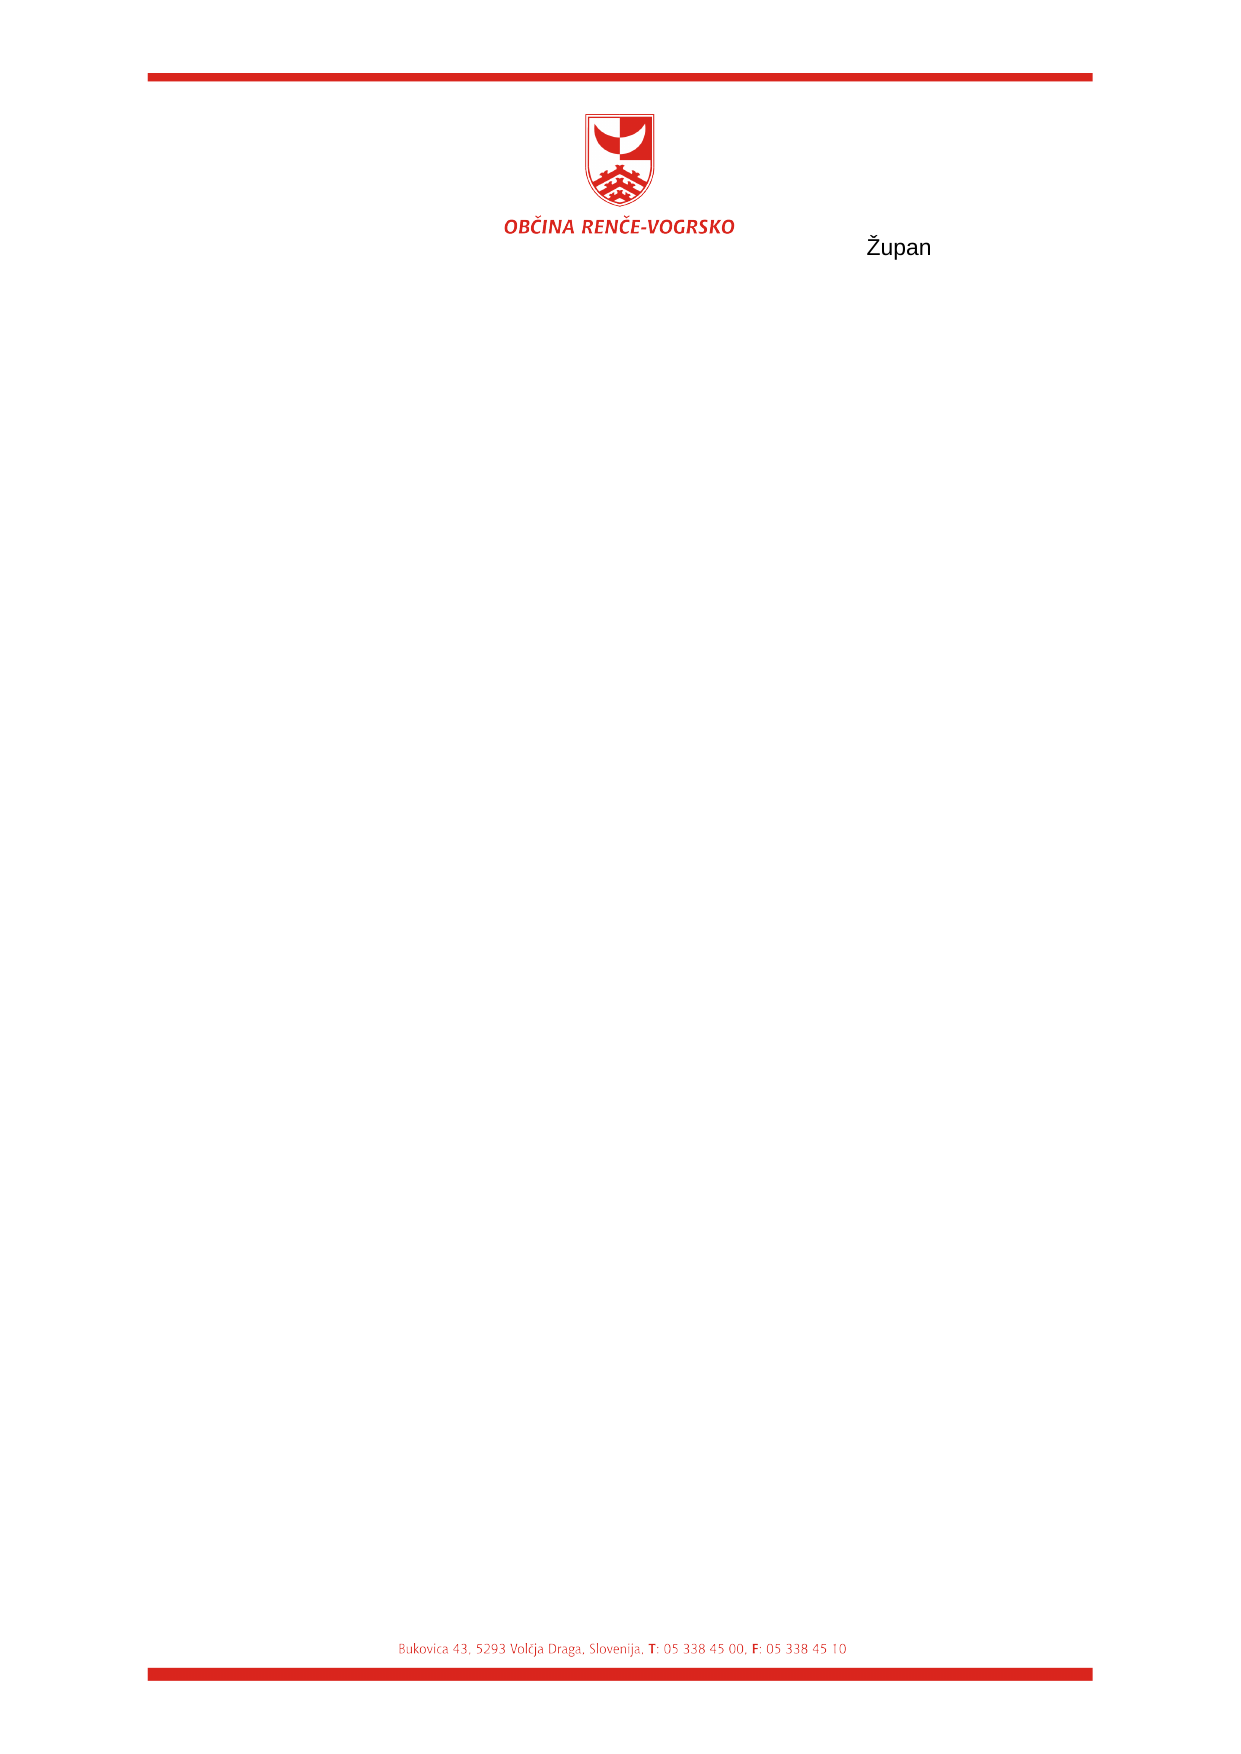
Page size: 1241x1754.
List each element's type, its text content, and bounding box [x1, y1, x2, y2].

picture [147, 1643, 1093, 1681]
text Župan [260, 234, 1093, 260]
picture [147, 73, 1093, 234]
